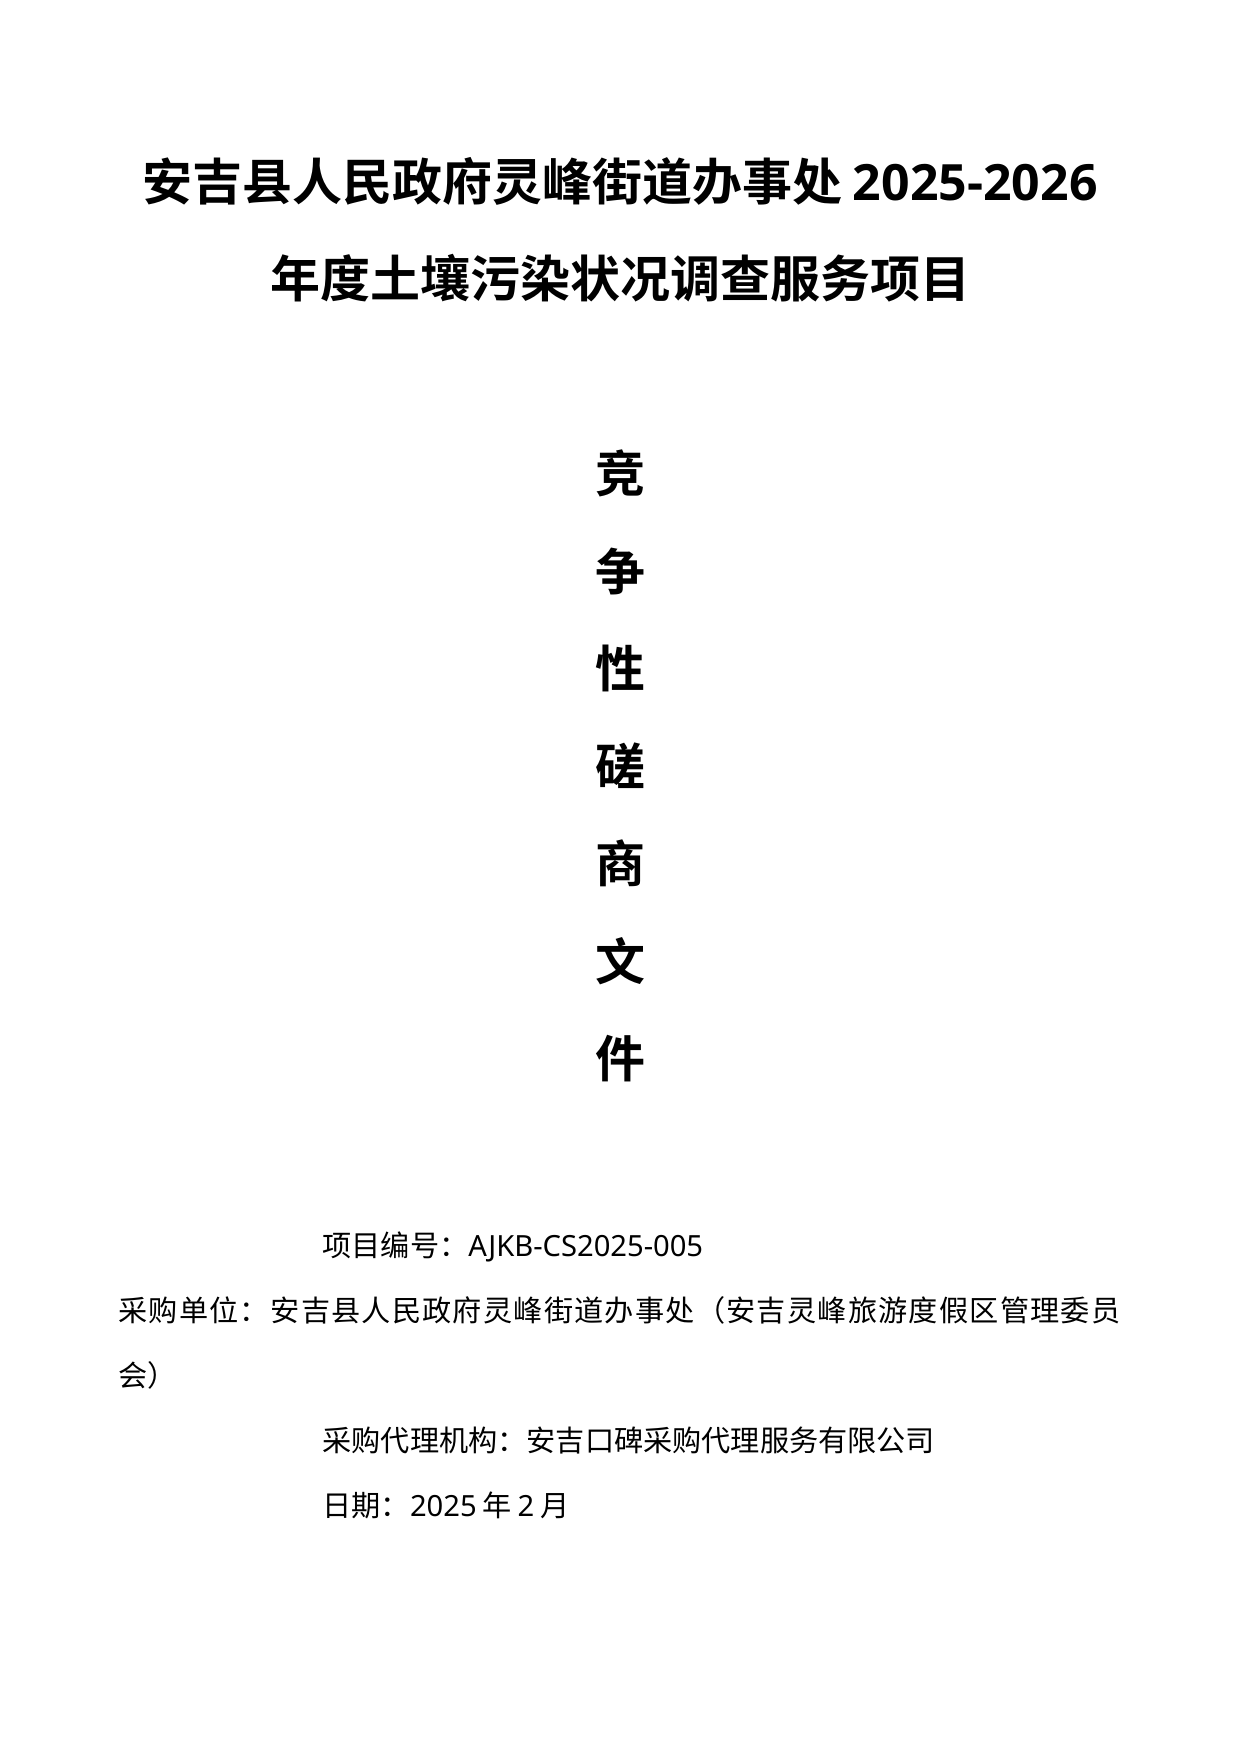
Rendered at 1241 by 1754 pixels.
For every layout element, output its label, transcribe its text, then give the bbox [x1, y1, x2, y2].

text 商 [118, 812, 1122, 909]
text 竞 [118, 422, 1122, 519]
text 安吉县人民政府灵峰街道办事处2025-2026年度土壤污染状况调查服务项目 [118, 129, 1122, 324]
text 项目编号：AJKB-CS2025-005 [118, 1211, 1122, 1276]
text 采购单位：安吉县人民政府灵峰街道办事处（安吉灵峰旅游度假区管理委员会） [118, 1276, 1122, 1406]
text 件 [118, 1007, 1122, 1104]
text 争 [118, 519, 1122, 617]
text 磋 [118, 714, 1122, 812]
text 性 [118, 617, 1122, 714]
text 文 [118, 909, 1122, 1007]
text 采购代理机构：安吉口碑采购代理服务有限公司 [118, 1406, 1122, 1471]
text 日期：2025年2月 [118, 1471, 1122, 1536]
